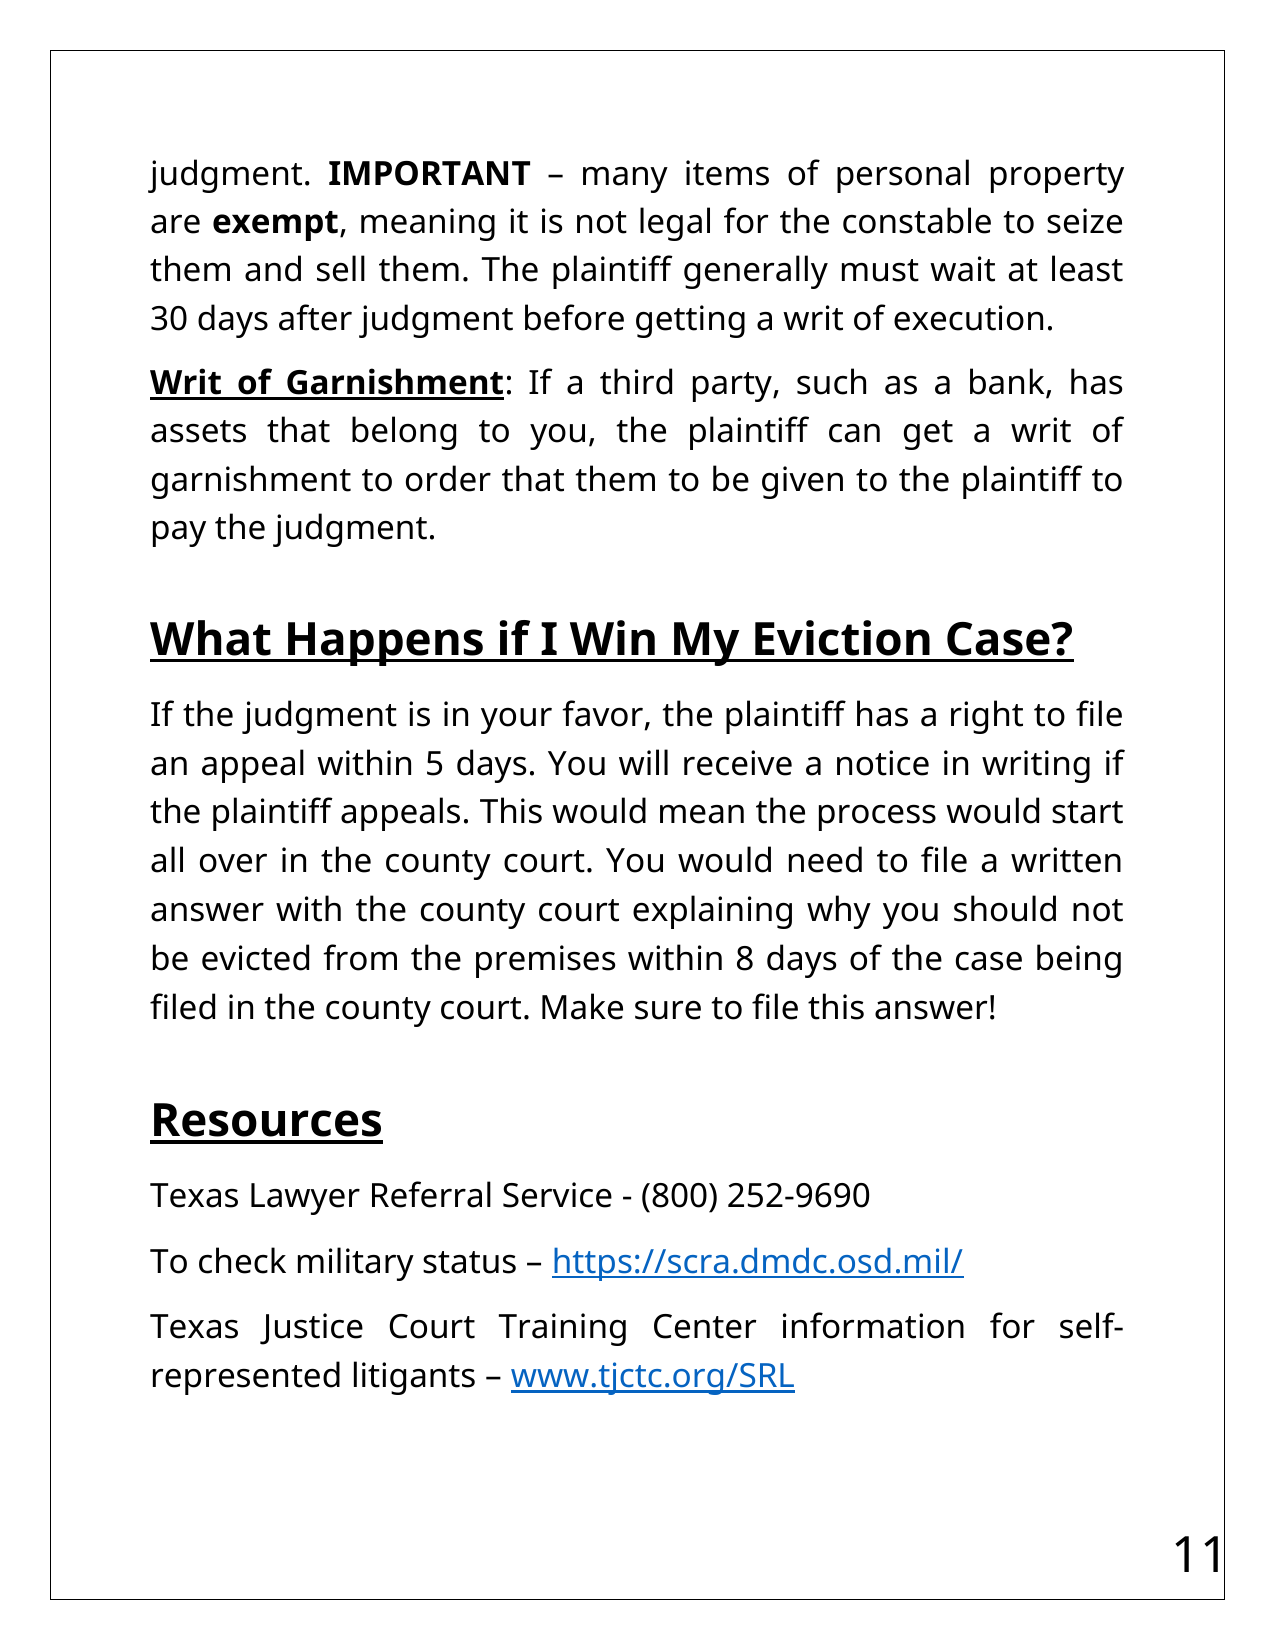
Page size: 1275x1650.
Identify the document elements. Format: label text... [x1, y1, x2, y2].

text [150, 150, 1125, 340]
text Texas Justice Court Training Center information for self-represented litigants – www.tjctc.org/SRL [150, 1303, 1125, 1397]
text Resources [150, 1088, 1125, 1150]
text What Happens if I Win My Eviction Case? [150, 606, 1125, 669]
text Texas Lawyer Referral Service - (800) 252-9690 [150, 1172, 1125, 1217]
text Writ of Garnishment: If a third party, such as a bank, has assets that belong to you, the plaintiff can get a writ of garnishment to order that them to be given to the plaintiff to pay the judgment. [150, 359, 1125, 549]
text To check military status – https://scra.dmdc.osd.mil/ [150, 1237, 1125, 1283]
text If the judgment is in your favor, the plaintiff has a right to file an appeal within 5 days. You will receive a notice in writing if the plaintiff appeals. This would mean the process would start all over in the county court. You would need to file a written answer with the county court explaining why you should not be evicted from the premises within 8 days of the case being filed in the county court. Make sure to file this answer! [150, 690, 1125, 1029]
